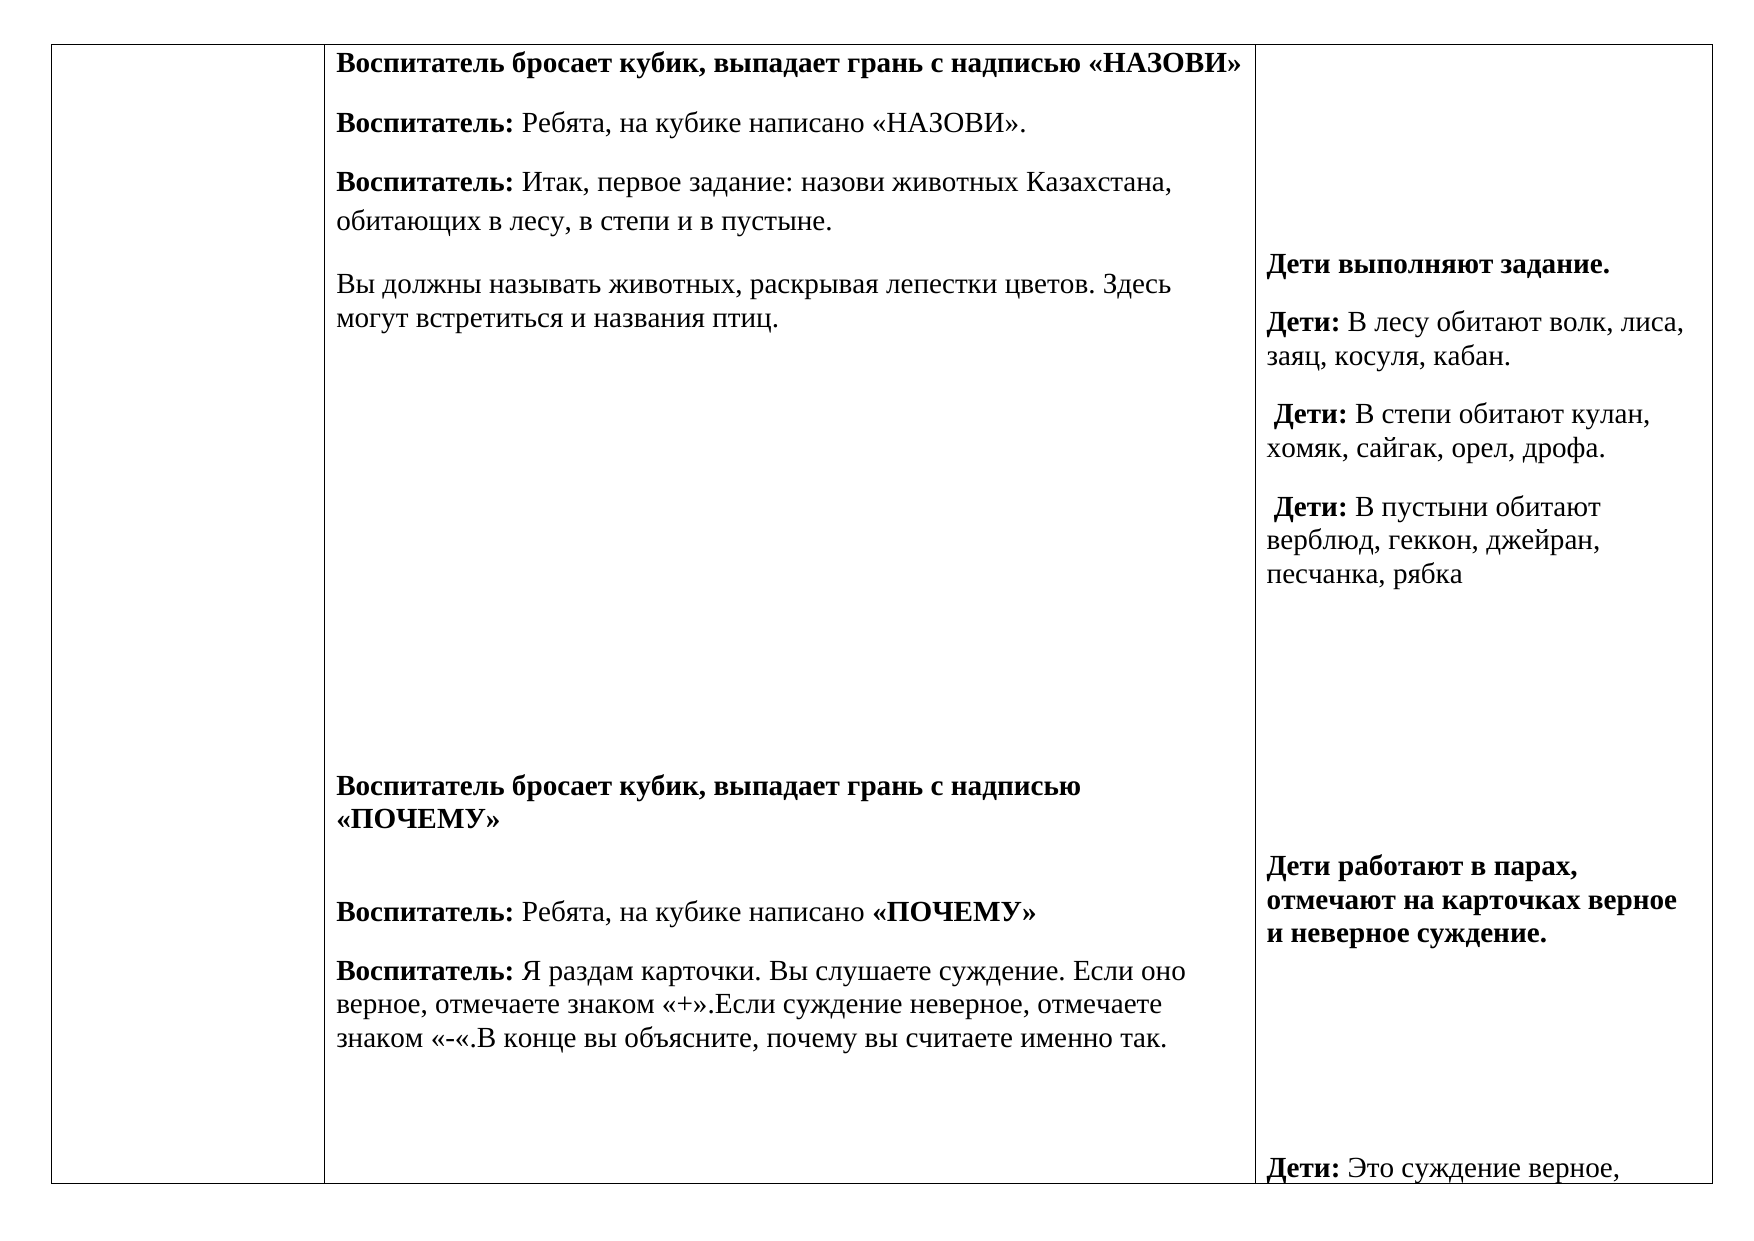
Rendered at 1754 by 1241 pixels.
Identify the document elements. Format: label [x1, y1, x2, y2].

table_header [1256, 45, 1712, 1183]
table_header [325, 45, 1255, 1183]
table_header [52, 45, 324, 1183]
